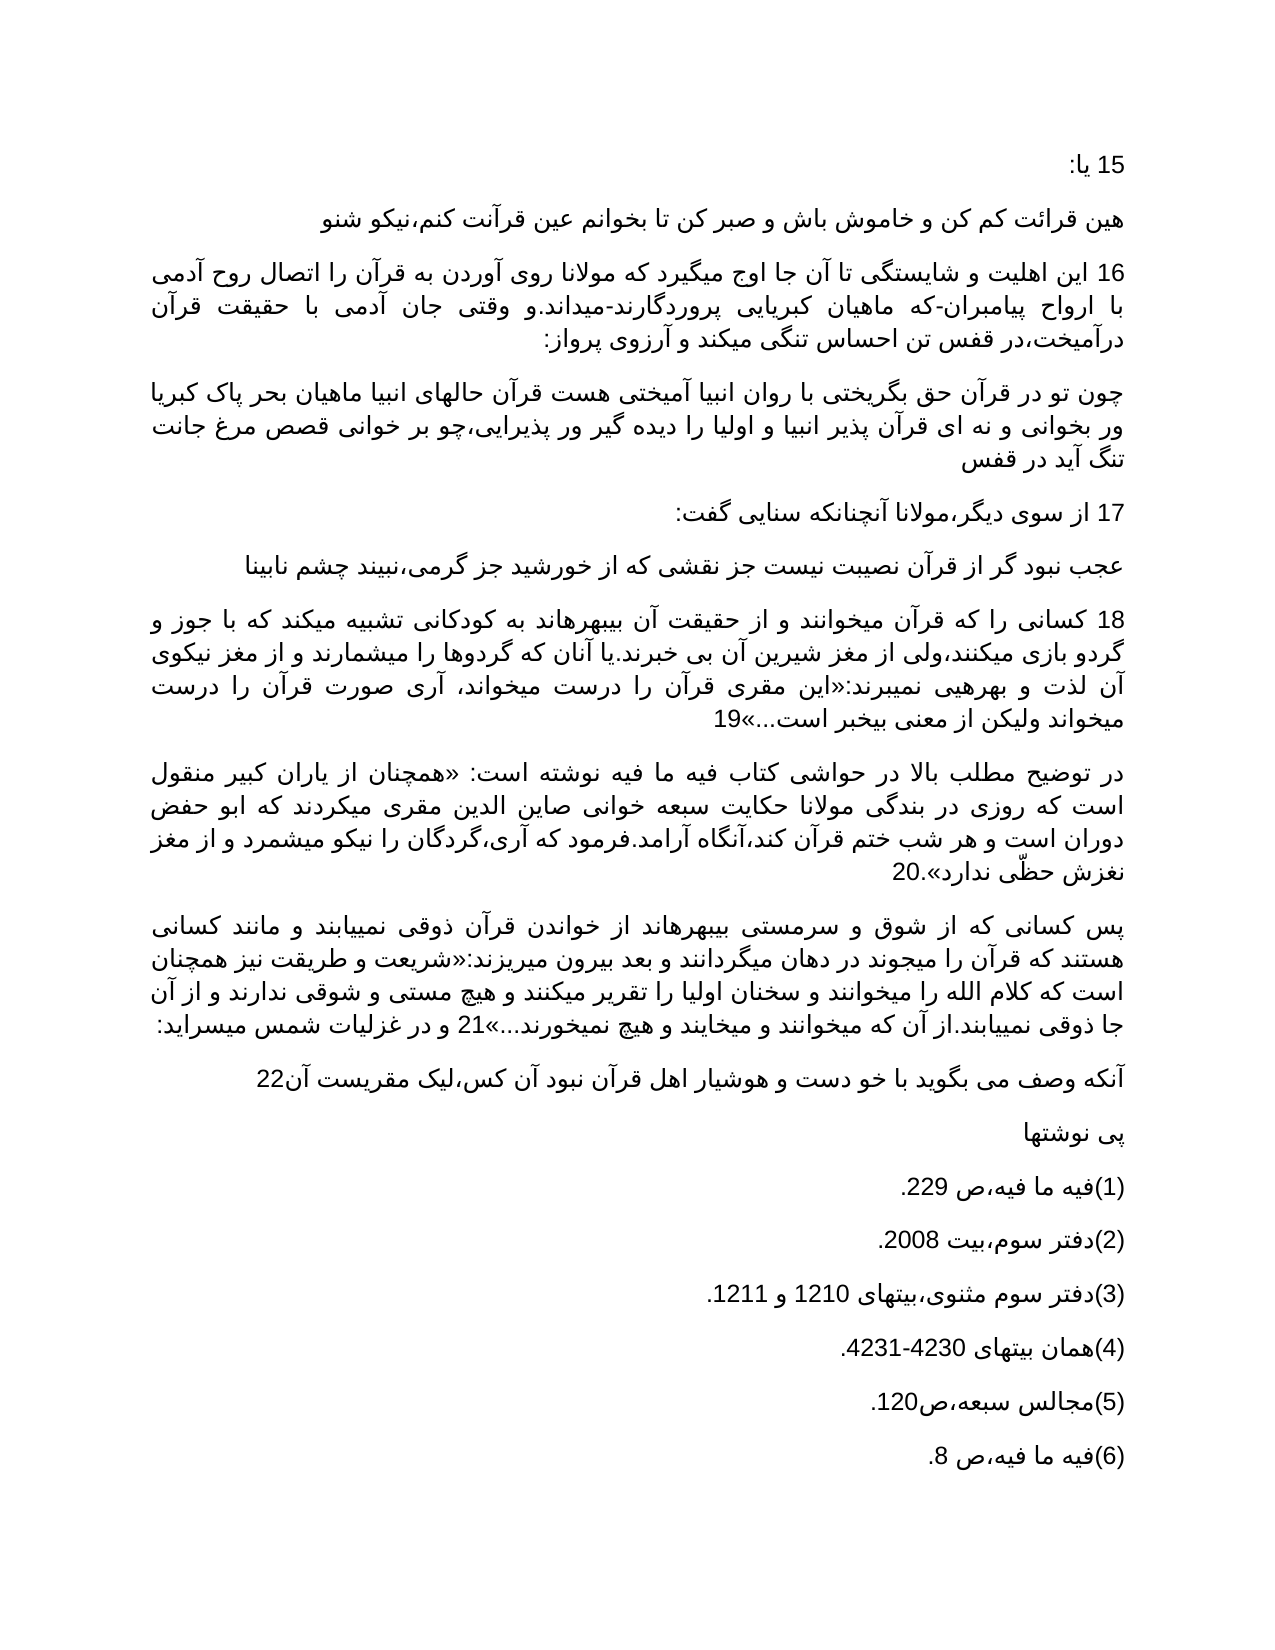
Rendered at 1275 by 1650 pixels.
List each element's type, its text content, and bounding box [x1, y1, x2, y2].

text (2)دفتر سوم،بیت 2008. [150, 1226, 1125, 1254]
text پی نوشت‏ها [150, 1118, 1125, 1147]
text عجب نبود گر از قرآن نصیبت نیست جز نقشی‏ که از خورشید جز گرمی،نبیند چشم نابینا [150, 551, 1125, 580]
text 18 کسانی را که قرآن می‏خوانند و از حقیقت آن بی‏بهره‏اند به‏ کودکانی تشبیه می‏کند که با جوز و گردو بازی می‏کنند،ولی از مغز شیرین آن بی خبرند.یا آنان که گردوها را می‏شمارند و از مغز نیکوی‏ آن لذت و بهره‏یی نمی‏برند:«این مقری قرآن را درست می‏خواند، آری صورت قرآن را درست می‏خواند ولیکن از معنی بی‏خبر است...»19 [150, 605, 1125, 733]
text 17 از سوی دیگر،مولانا آن‏چنان‏که سنایی گفت: [150, 497, 1125, 526]
text آنکه وصف می بگوید با خو دست و هوشیار اهل قرآن نبود آن کس،لیک مقری‏ست آن‏22 [150, 1064, 1125, 1093]
text هین قرائت کم کن و خاموش باش و صبر کن‏ تا بخوانم عین قرآنت کنم،نیکو شنو [150, 204, 1125, 233]
text در توضیح مطلب بالا در حواشی کتاب فیه ما فیه نوشته است: «هم‏چنان از یاران کبیر منقول است که روزی در بندگی مولانا حکایت‏ سبعه خوانی صاین الدین مقری می‏کردند که ابو حفض دوران است و هر شب ختم قرآن کند،آن‏گاه آرامد.فرمود که آری،گردگان را نیکو می‏شمرد و از مغز نغزش حظّی ندارد».20 [150, 758, 1125, 886]
text چون تو در قرآن حق بگریختی‏ با روان انبیا آمیختی‏ هست قرآن حال‏های انبیا ماهیان بحر پاک کبریا ور بخوانی و نه ای قرآن پذیر انبیا و اولیا را دیده گیر ور پذیرایی،چو بر خوانی قصص‏ مرغ جانت تنگ آید در قفس [150, 378, 1125, 472]
text پس کسانی که از شوق و سرمستی بی‏بهره‏اند از خواندن قرآن‏ ذوقی نمی‏یابند و مانند کسانی هستند که قرآن را می‏جوند در دهان‏ می‏گردانند و بعد بیرون می‏ریزند:«شریعت و طریقت نیز هم‏چنان‏ است که کلام الله را می‏خوانند و سخنان اولیا را تقریر می‏کنند و هیچ‏ مستی و شوقی ندارند و از آن جا ذوقی نمی‏یابند.از آن که می‏خوانند و می‏خایند و هیچ نمی‏خورند...»21 و در غزلیات شمس می‏سراید: [150, 911, 1125, 1039]
text (6)فیه ما فیه،ص 8. [150, 1441, 1125, 1470]
text (3)دفتر سوم مثنوی،بیت‏های 1210 و 1211. [150, 1279, 1125, 1308]
text (1)فیه ما فیه،ص 229. [150, 1172, 1125, 1200]
text (4)همان بیت‏های 4230-4231. [150, 1333, 1125, 1362]
text (5)مجالس سبعه،ص‏120. [150, 1387, 1125, 1416]
text 15 یا: [150, 150, 1125, 179]
text 16 این اهلیت و شایستگی تا آن جا اوج می‏گیرد که مولانا روی‏ آوردن به قرآن را اتصال روح آدمی با ارواح پیامبران-که ماهیان‏ کبریایی پروردگارند-می‏داند.و وقتی جان آدمی با حقیقت قرآن‏ درآمیخت،در قفس تن احساس تنگی می‏کند و آرزوی پرواز: [150, 258, 1125, 352]
